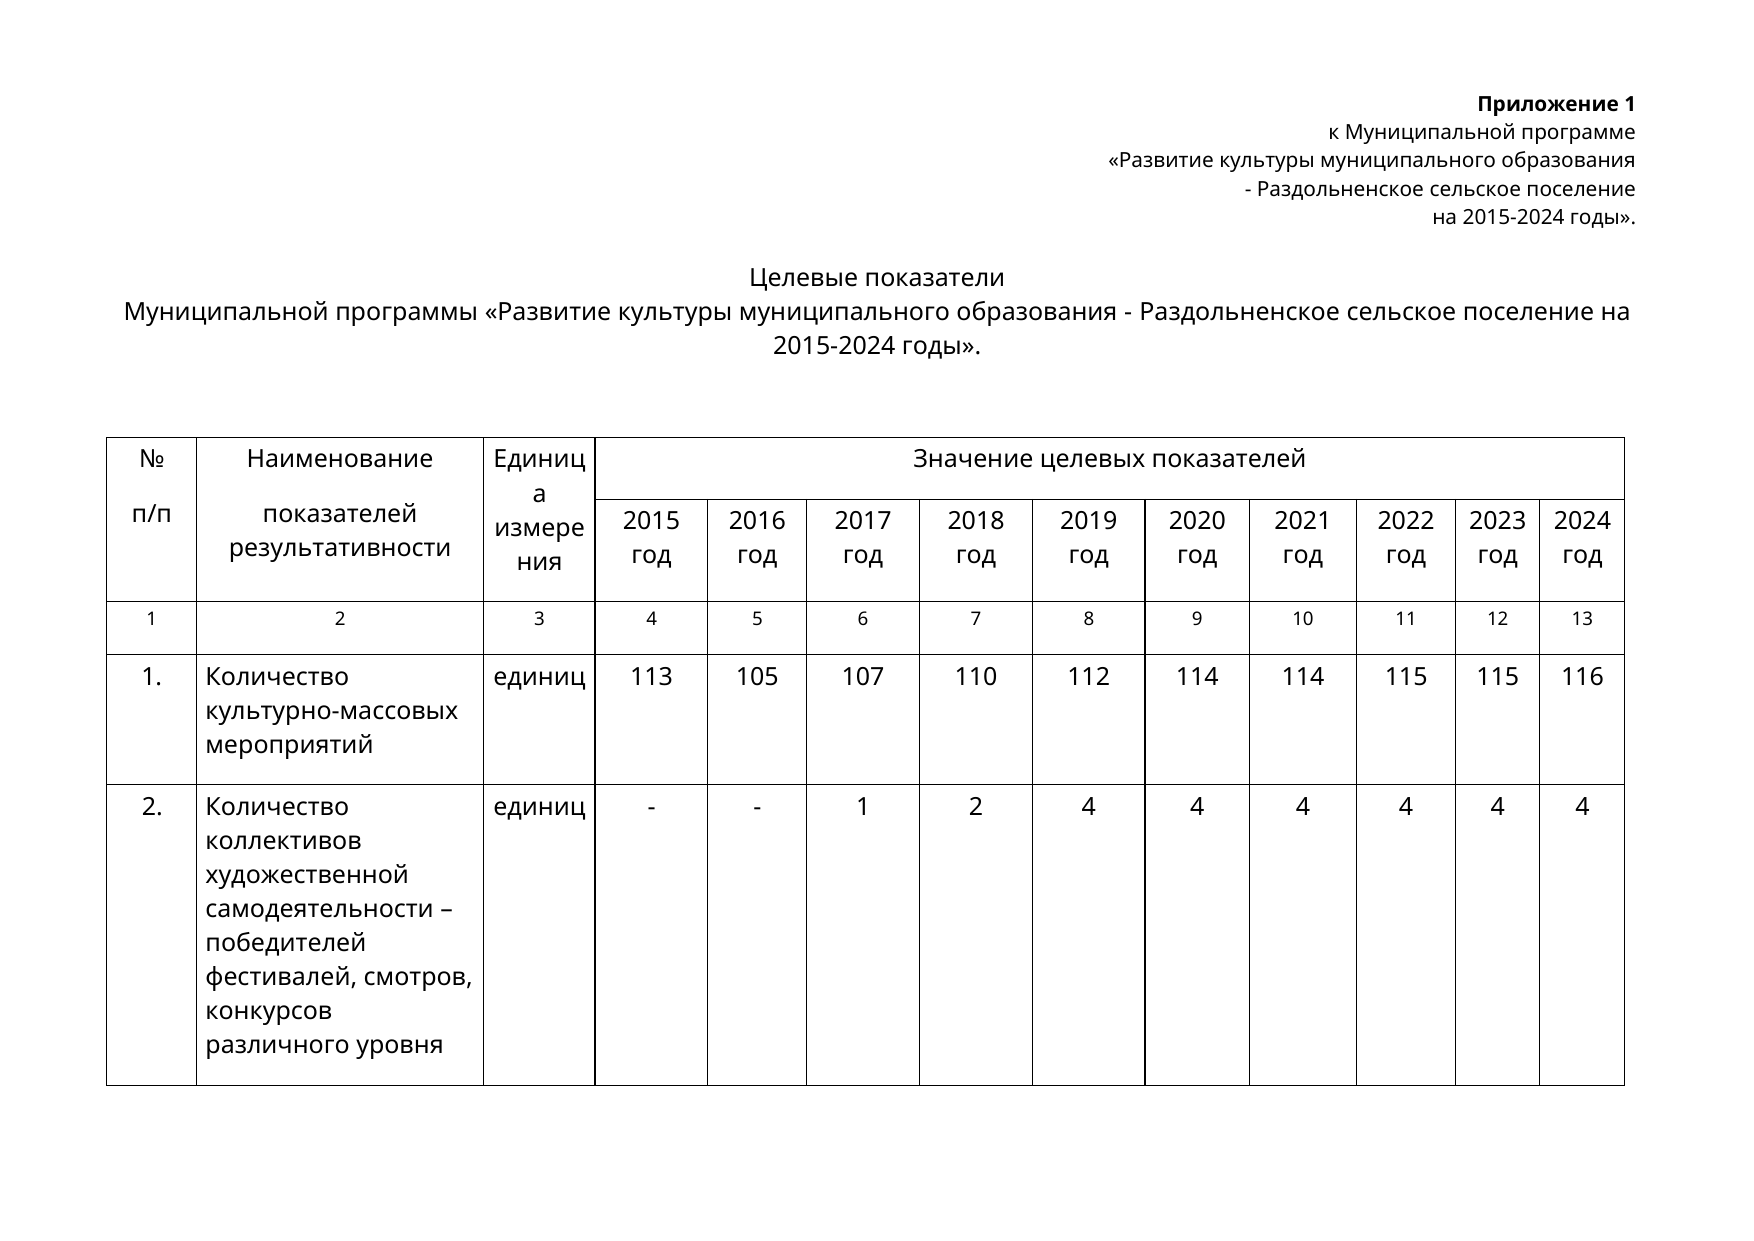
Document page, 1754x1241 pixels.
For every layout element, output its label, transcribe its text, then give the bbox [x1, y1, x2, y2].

text Приложение 1 [118, 89, 1636, 117]
table_cell 4 [1250, 785, 1356, 1084]
table_cell 2021 год [1250, 500, 1356, 601]
table_cell единиц [484, 655, 594, 784]
table_cell Количество культурно-массовых мероприятий [197, 655, 483, 784]
text Целевые показатели [118, 259, 1636, 293]
table_cell 1. [107, 655, 196, 784]
table_cell 12 [1456, 602, 1539, 654]
table_cell 3 [484, 602, 594, 654]
table_header Наименование показателей результативности [197, 438, 483, 601]
table_cell 2024 год [1540, 500, 1624, 601]
text «Развитие культуры муниципального образования [118, 146, 1636, 174]
table_cell единиц [484, 785, 594, 1084]
table_cell 4 [1033, 785, 1144, 1084]
table_cell 2 [920, 785, 1032, 1084]
table_cell 6 [807, 602, 919, 654]
table_cell Количество коллективов художественной самодеятельности – победителей фестивалей, смотров, конкурсов различного уровня [197, 785, 483, 1084]
text - Раздольненское сельское поселение [118, 174, 1636, 202]
table_header Значение целевых показателей [596, 438, 1624, 499]
table_cell 2023 год [1456, 500, 1539, 601]
table_cell 1 [807, 785, 919, 1084]
table_cell 5 [708, 602, 806, 654]
table_cell 2020 год [1146, 500, 1249, 601]
text Муниципальной программы «Развитие культуры муниципального образования - Раздольненское сельское поселение на 2015-2024 годы». [118, 293, 1636, 361]
table_cell 1 [107, 602, 196, 654]
table_cell 4 [596, 602, 707, 654]
table_cell - [708, 785, 806, 1084]
table_cell 112 [1033, 655, 1144, 784]
table_cell 2017 год [807, 500, 919, 601]
table_cell 2. [107, 785, 196, 1084]
table_cell 9 [1146, 602, 1249, 654]
table_cell 2016 год [708, 500, 806, 601]
table_cell 113 [596, 655, 707, 784]
table_cell - [596, 785, 707, 1084]
table_cell 4 [1456, 785, 1539, 1084]
table_cell 4 [1146, 785, 1249, 1084]
table_cell 11 [1357, 602, 1455, 654]
table_cell 114 [1250, 655, 1356, 784]
table_cell 13 [1540, 602, 1624, 654]
table_cell 7 [920, 602, 1032, 654]
table_cell 2019 год [1033, 500, 1144, 601]
table_cell 4 [1540, 785, 1624, 1084]
table_cell 107 [807, 655, 919, 784]
table_cell 2015 год [596, 500, 707, 601]
table_cell 4 [1357, 785, 1455, 1084]
table_cell 110 [920, 655, 1032, 784]
table_cell 116 [1540, 655, 1624, 784]
table_cell 2022 год [1357, 500, 1455, 601]
table_cell 8 [1033, 602, 1144, 654]
table_cell 105 [708, 655, 806, 784]
table_header Единица измерения [484, 438, 594, 601]
table_header № п/п [107, 438, 196, 601]
text к Муниципальной программе [118, 117, 1636, 146]
table_cell 2018 год [920, 500, 1032, 601]
table_cell 10 [1250, 602, 1356, 654]
table_cell 2 [197, 602, 483, 654]
table_cell 115 [1357, 655, 1455, 784]
table_cell 114 [1146, 655, 1249, 784]
table_cell 115 [1456, 655, 1539, 784]
text на 2015-2024 годы». [118, 202, 1636, 231]
